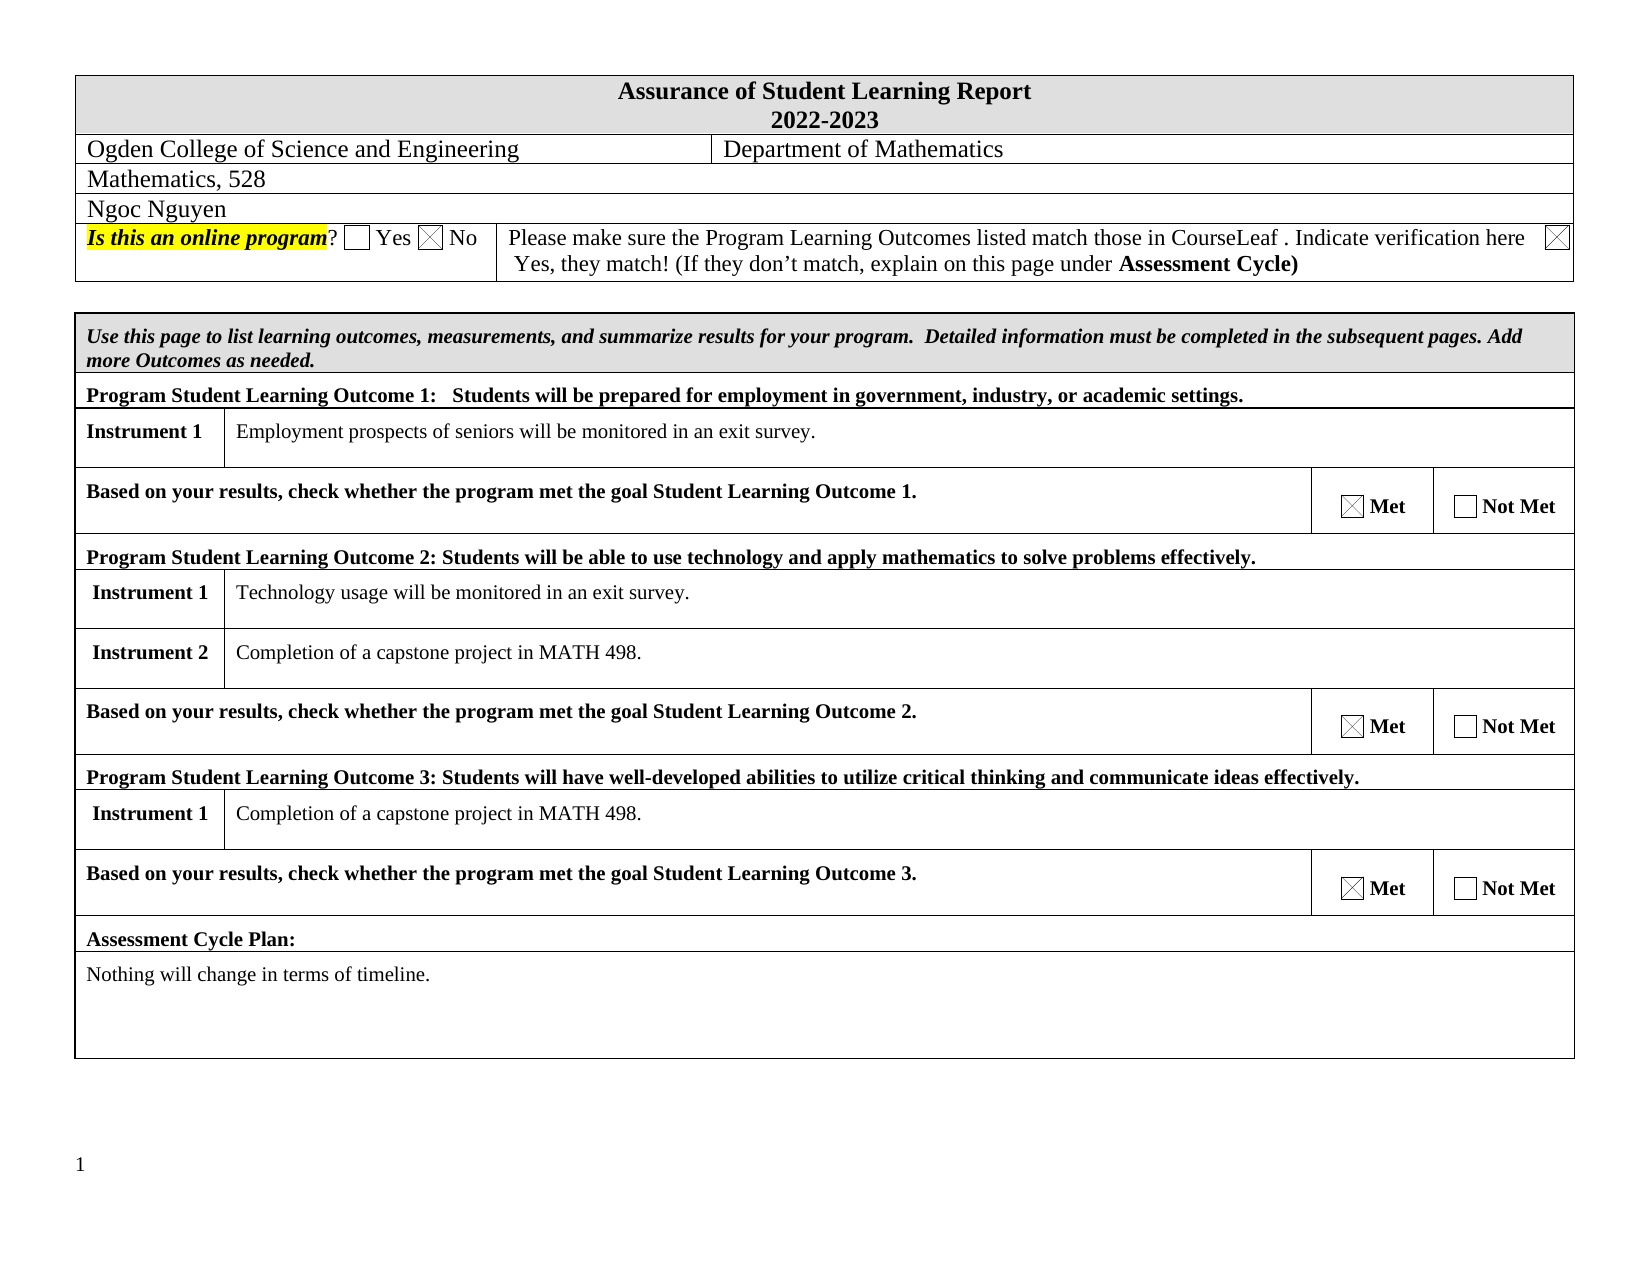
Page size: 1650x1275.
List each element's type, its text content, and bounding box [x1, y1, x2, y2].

table_cell Based on your results, check whether the program met the goal Student Learning Outcome 2. [76, 689, 1311, 754]
table_cell Instrument 1 [76, 570, 224, 628]
table_cell Nothing will change in terms of timeline. [76, 952, 1574, 1058]
table_header Assurance of Student Learning Report 2022-2023 [76, 76, 1573, 133]
table_cell Program Student Learning Outcome 2: Students will be able to use technology and apply mathematics to solve problems effectively. [76, 534, 1574, 569]
table_cell Met [1312, 468, 1433, 533]
table_cell Met [1312, 850, 1433, 915]
table_cell Program Student Learning Outcome 3: Students will have well-developed abilities to utilize critical thinking and communicate ideas effectively. [76, 755, 1574, 789]
table_header Use this page to list learning outcomes, measurements, and summarize results for your program. Detailed information must be completed in the subsequent pages. Add more Outcomes as needed. [76, 314, 1574, 372]
table_cell Employment prospects of seniors will be monitored in an exit survey. [225, 409, 1574, 467]
table_cell Department of Mathematics [712, 135, 1573, 163]
table_cell Instrument 2 [76, 629, 224, 688]
table_cell Ogden College of Science and Engineering [76, 135, 711, 163]
table_cell Not Met [1434, 468, 1574, 533]
table_cell Not Met [1434, 850, 1574, 915]
table_cell Ngoc Nguyen [76, 194, 1573, 223]
table_cell Assessment Cycle Plan: [76, 916, 1574, 951]
table_cell Completion of a capstone project in MATH 498. [225, 790, 1574, 849]
table_cell Instrument 1 [76, 409, 224, 467]
table_cell Based on your results, check whether the program met the goal Student Learning Outcome 1. [76, 468, 1311, 533]
table_cell Completion of a capstone project in MATH 498. [225, 629, 1574, 688]
table_cell Program Student Learning Outcome 1: Students will be prepared for employment in government, industry, or academic settings. [76, 373, 1574, 407]
table_cell Instrument 1 [76, 790, 224, 849]
table_cell Based on your results, check whether the program met the goal Student Learning Outcome 3. [76, 850, 1311, 915]
table_cell Is this an online program? Yes No [76, 224, 496, 281]
table_cell Please make sure the Program Learning Outcomes listed match those in CourseLeaf . Indicate verification here Yes, they match! (If they don’t match, explain on this page under Assessment Cycle) [497, 224, 1573, 281]
table_cell Mathematics, 528 [76, 164, 1573, 193]
table_cell Technology usage will be monitored in an exit survey. [225, 570, 1574, 628]
table_cell Met [1312, 689, 1433, 754]
table_cell Not Met [1434, 689, 1574, 754]
